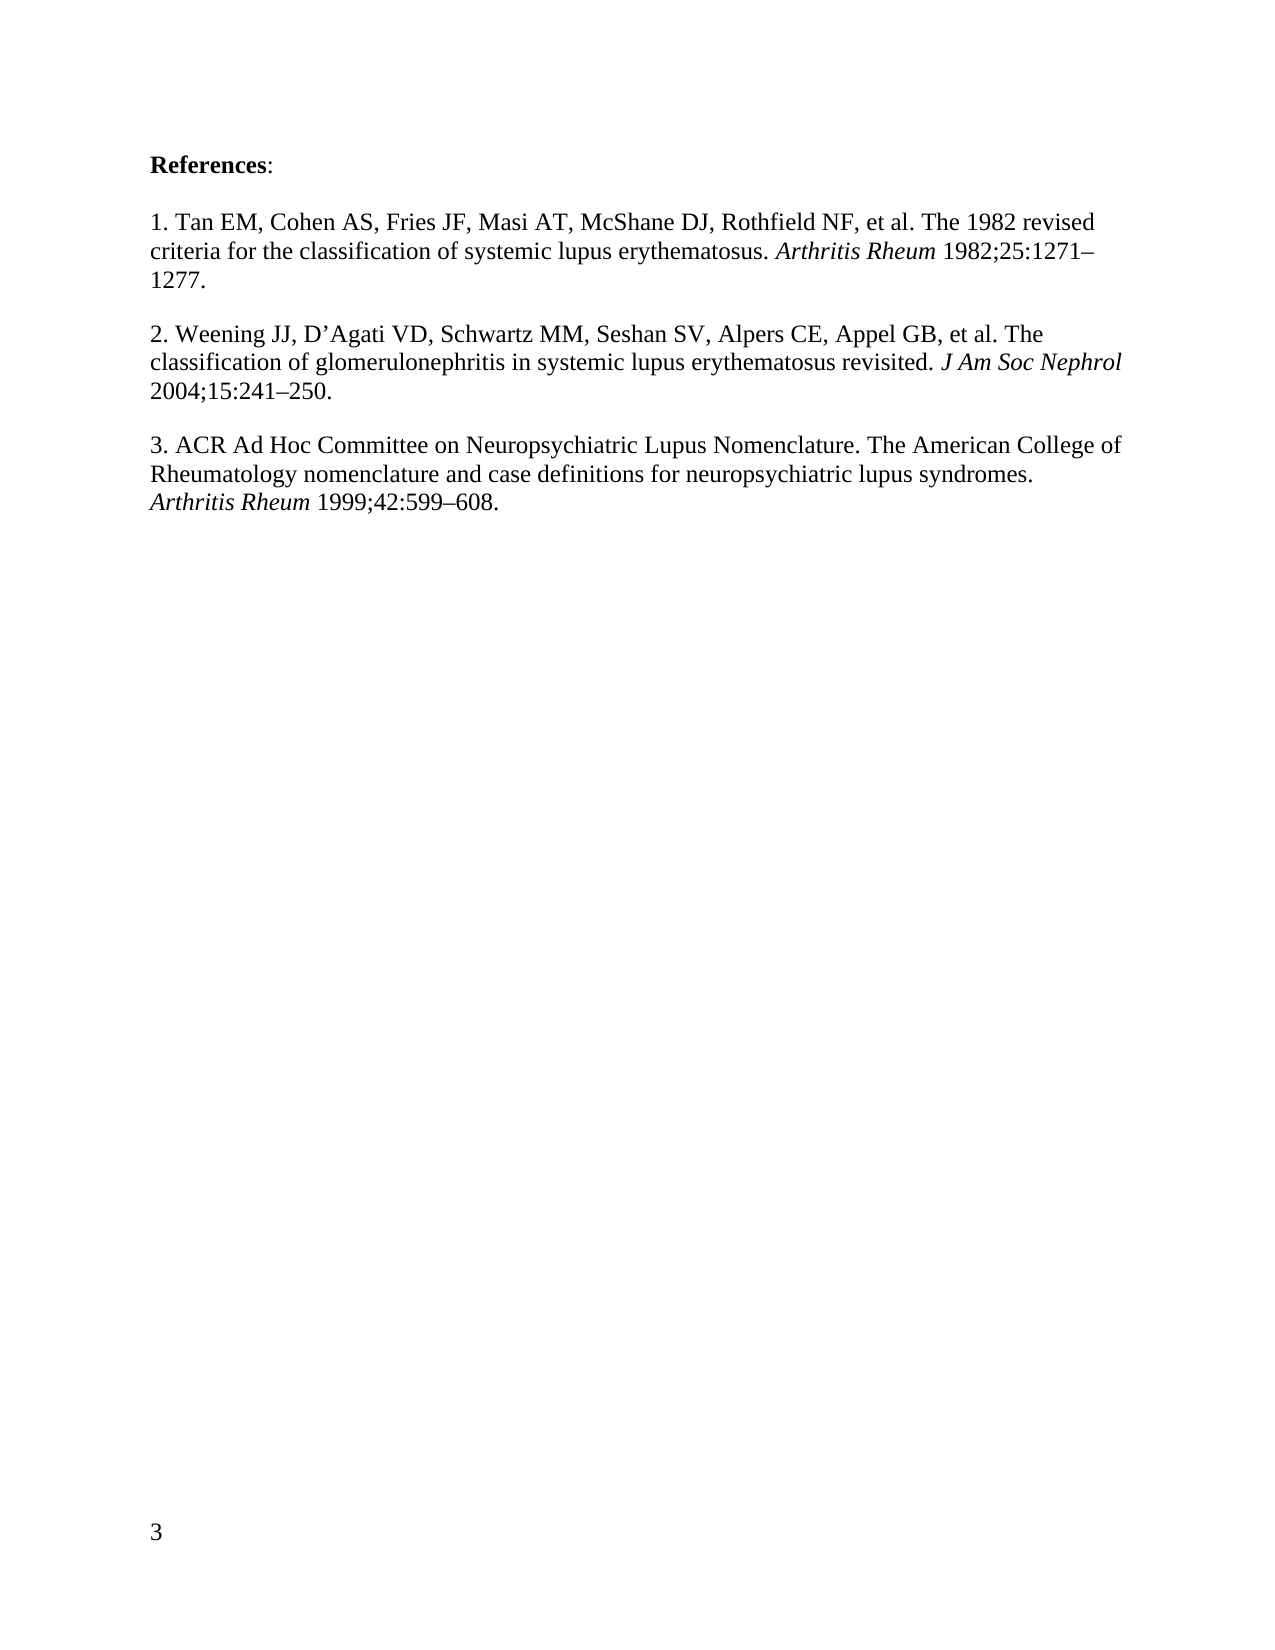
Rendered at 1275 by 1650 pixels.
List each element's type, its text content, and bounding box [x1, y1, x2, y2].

text 3. ACR Ad Hoc Committee on Neuropsychiatric Lupus Nomenclature. The American College of Rheumatology nomenclature and case definitions for neuropsychiatric lupus syndromes. Arthritis Rheum 1999;42:599–608. [150, 430, 1125, 516]
text 1. Tan EM, Cohen AS, Fries JF, Masi AT, McShane DJ, Rothfield NF, et al. The 1982 revised criteria for the classification of systemic lupus erythematosus. Arthritis Rheum 1982;25:1271–1277. [150, 207, 1125, 294]
text References: [150, 150, 1125, 179]
text 2. Weening JJ, D’Agati VD, Schwartz MM, Seshan SV, Alpers CE, Appel GB, et al. The classification of glomerulonephritis in systemic lupus erythematosus revisited. J Am Soc Nephrol 2004;15:241–250. [150, 319, 1125, 405]
